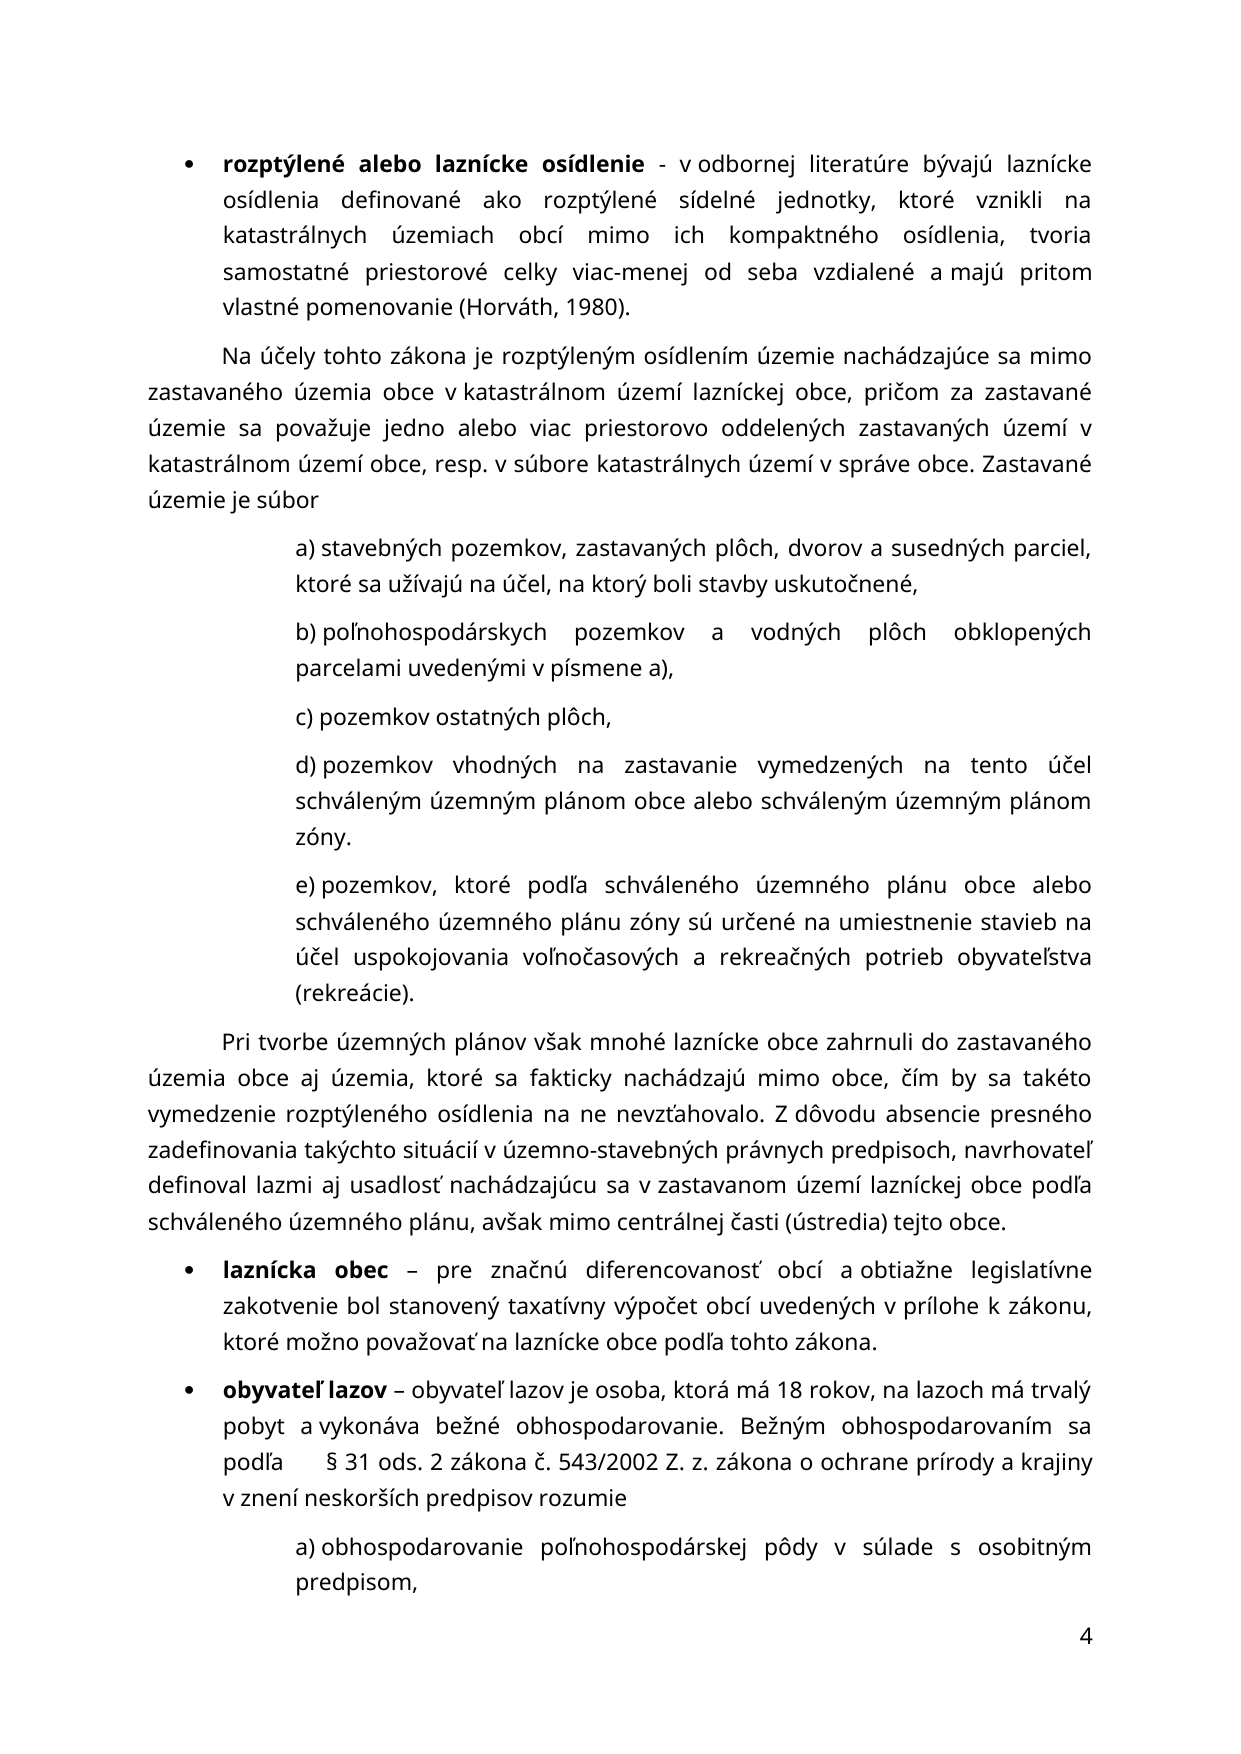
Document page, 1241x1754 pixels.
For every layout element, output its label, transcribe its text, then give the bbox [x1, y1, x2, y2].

list rozptýlené alebo laznícke osídlenie - v odbornej literatúre bývajú laznícke osídlenia definované ako rozptýlené sídelné jednotky, ktoré vznikli na katastrálnych územiach obcí mimo ich kompaktného osídlenia, tvoria samostatné priestorové celky viac-menej od seba vzdialené a majú pritom vlastné pomenovanie (Horváth, 1980). [185, 148, 1093, 323]
text a) stavebných pozemkov, zastavaných plôch, dvorov a susedných parciel, ktoré sa užívajú na účel, na ktorý boli stavby uskutočnené, [295, 532, 1093, 599]
text e) pozemkov, ktoré podľa schváleného územného plánu obce alebo schváleného územného plánu zóny sú určené na umiestnenie stavieb na účel uspokojovania voľnočasových a rekreačných potrieb obyvateľstva (rekreácie). [295, 869, 1093, 1008]
text c) pozemkov ostatných plôch, [295, 701, 1093, 732]
text Na účely tohto zákona je rozptýleným osídlením územie nachádzajúce sa mimo zastavaného územia obce v katastrálnom území lazníckej obce, pričom za zastavané územie sa považuje jedno alebo viac priestorovo oddelených zastavaných území v katastrálnom území obce, resp. v súbore katastrálnych území v správe obce. Zastavané územie je súbor [148, 340, 1093, 515]
text d) pozemkov vhodných na zastavanie vymedzených na tento účel schváleným územným plánom obce alebo schváleným územným plánom zóny. [295, 749, 1093, 852]
list obyvateľ lazov – obyvateľ lazov je osoba, ktorá má 18 rokov, na lazoch má trvalý pobyt a vykonáva bežné obhospodarovanie. Bežným obhospodarovaním sa podľa § 31 ods. 2 zákona č. 543/2002 Z. z. zákona o ochrane prírody a krajiny v znení neskorších predpisov rozumie [185, 1374, 1093, 1513]
text Pri tvorbe územných plánov však mnohé laznícke obce zahrnuli do zastavaného územia obce aj územia, ktoré sa fakticky nachádzajú mimo obce, čím by sa takéto vymedzenie rozptýleného osídlenia na ne nevzťahovalo. Z dôvodu absencie presného zadefinovania takýchto situácií v územno-stavebných právnych predpisoch, navrhovateľ definoval lazmi aj usadlosť nachádzajúcu sa v zastavanom území lazníckej obce podľa schváleného územného plánu, avšak mimo centrálnej časti (ústredia) tejto obce. [148, 1026, 1093, 1237]
text a) obhospodarovanie poľnohospodárskej pôdy v súlade s osobitným predpisom, [295, 1530, 1093, 1598]
list laznícka obec – pre značnú diferencovanosť obcí a obtiažne legislatívne zakotvenie bol stanovený taxatívny výpočet obcí uvedených v prílohe k zákonu, ktoré možno považovať na laznícke obce podľa tohto zákona. [185, 1254, 1093, 1357]
text b) poľnohospodárskych pozemkov a vodných plôch obklopených parcelami uvedenými v písmene a), [295, 616, 1093, 683]
